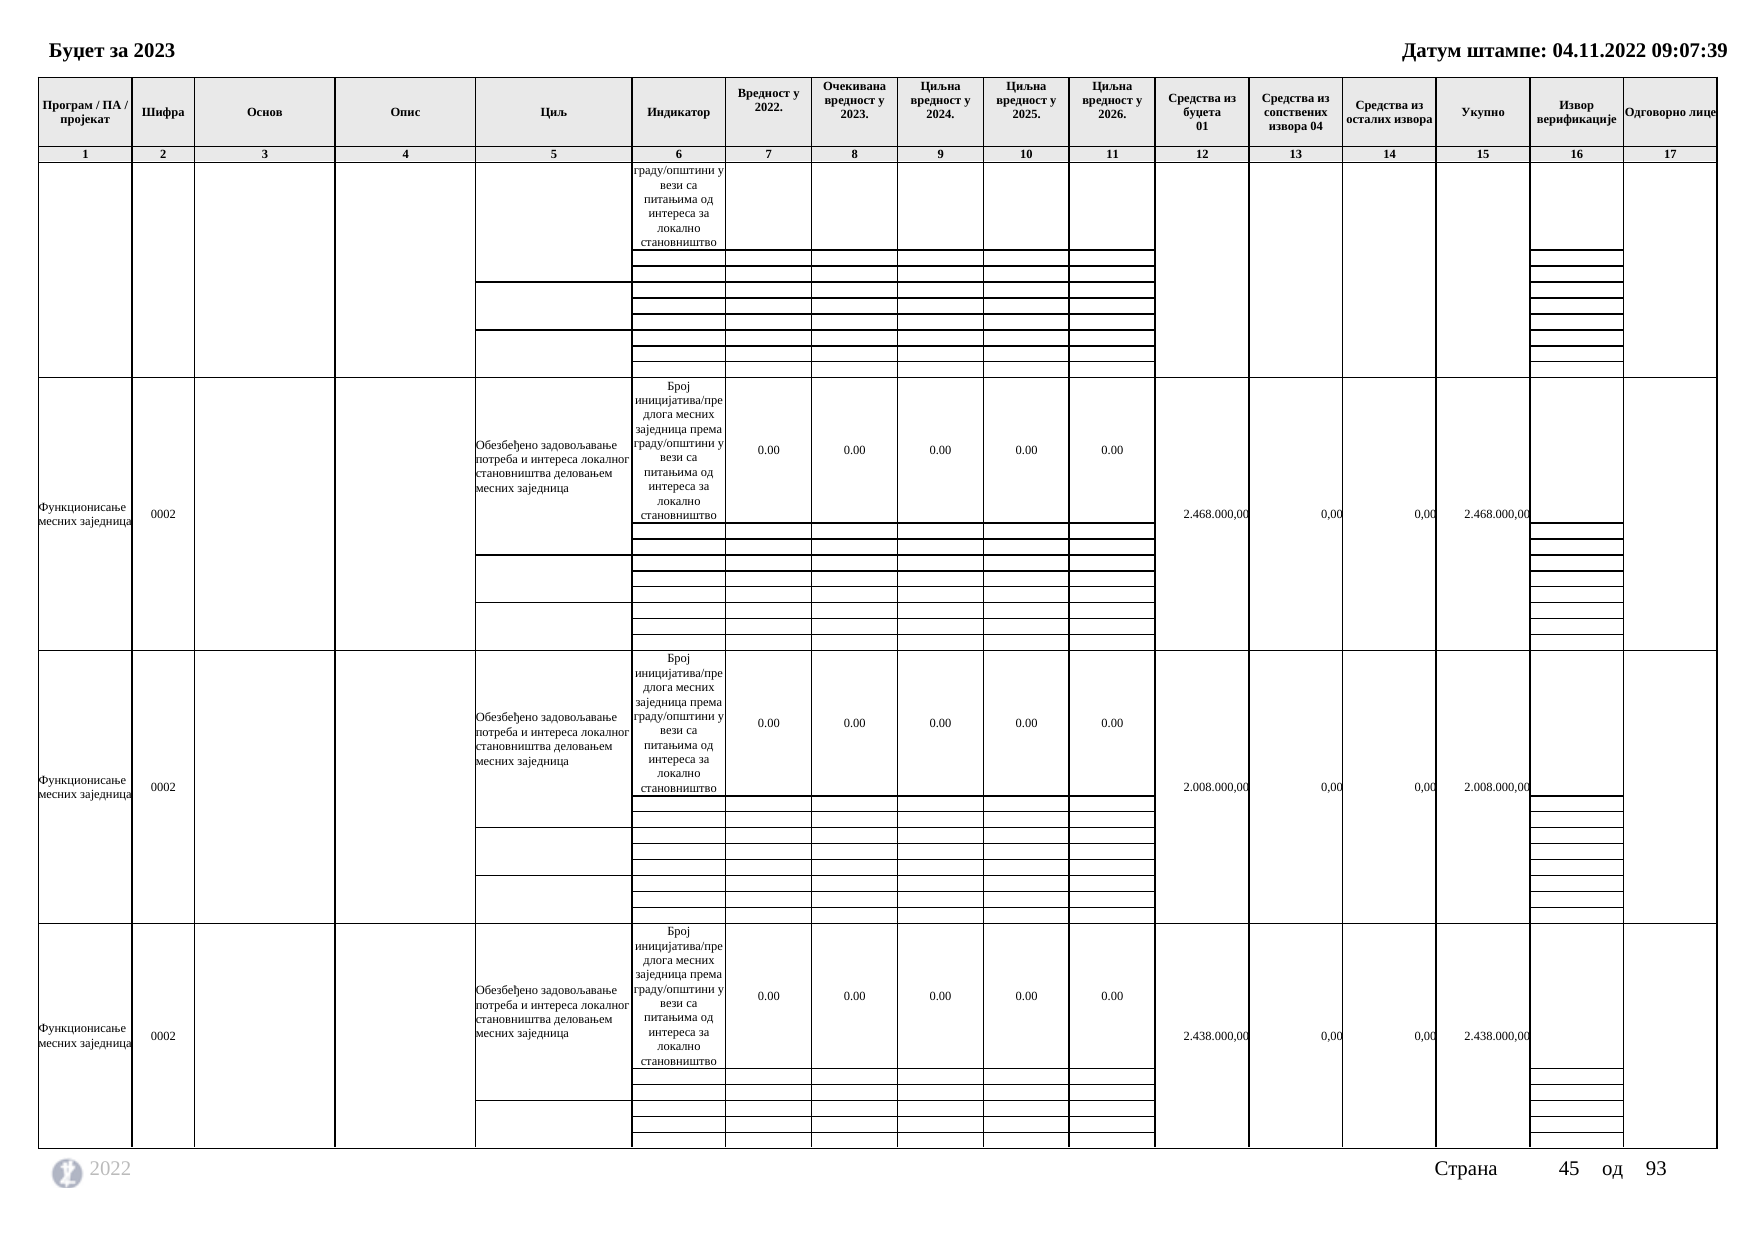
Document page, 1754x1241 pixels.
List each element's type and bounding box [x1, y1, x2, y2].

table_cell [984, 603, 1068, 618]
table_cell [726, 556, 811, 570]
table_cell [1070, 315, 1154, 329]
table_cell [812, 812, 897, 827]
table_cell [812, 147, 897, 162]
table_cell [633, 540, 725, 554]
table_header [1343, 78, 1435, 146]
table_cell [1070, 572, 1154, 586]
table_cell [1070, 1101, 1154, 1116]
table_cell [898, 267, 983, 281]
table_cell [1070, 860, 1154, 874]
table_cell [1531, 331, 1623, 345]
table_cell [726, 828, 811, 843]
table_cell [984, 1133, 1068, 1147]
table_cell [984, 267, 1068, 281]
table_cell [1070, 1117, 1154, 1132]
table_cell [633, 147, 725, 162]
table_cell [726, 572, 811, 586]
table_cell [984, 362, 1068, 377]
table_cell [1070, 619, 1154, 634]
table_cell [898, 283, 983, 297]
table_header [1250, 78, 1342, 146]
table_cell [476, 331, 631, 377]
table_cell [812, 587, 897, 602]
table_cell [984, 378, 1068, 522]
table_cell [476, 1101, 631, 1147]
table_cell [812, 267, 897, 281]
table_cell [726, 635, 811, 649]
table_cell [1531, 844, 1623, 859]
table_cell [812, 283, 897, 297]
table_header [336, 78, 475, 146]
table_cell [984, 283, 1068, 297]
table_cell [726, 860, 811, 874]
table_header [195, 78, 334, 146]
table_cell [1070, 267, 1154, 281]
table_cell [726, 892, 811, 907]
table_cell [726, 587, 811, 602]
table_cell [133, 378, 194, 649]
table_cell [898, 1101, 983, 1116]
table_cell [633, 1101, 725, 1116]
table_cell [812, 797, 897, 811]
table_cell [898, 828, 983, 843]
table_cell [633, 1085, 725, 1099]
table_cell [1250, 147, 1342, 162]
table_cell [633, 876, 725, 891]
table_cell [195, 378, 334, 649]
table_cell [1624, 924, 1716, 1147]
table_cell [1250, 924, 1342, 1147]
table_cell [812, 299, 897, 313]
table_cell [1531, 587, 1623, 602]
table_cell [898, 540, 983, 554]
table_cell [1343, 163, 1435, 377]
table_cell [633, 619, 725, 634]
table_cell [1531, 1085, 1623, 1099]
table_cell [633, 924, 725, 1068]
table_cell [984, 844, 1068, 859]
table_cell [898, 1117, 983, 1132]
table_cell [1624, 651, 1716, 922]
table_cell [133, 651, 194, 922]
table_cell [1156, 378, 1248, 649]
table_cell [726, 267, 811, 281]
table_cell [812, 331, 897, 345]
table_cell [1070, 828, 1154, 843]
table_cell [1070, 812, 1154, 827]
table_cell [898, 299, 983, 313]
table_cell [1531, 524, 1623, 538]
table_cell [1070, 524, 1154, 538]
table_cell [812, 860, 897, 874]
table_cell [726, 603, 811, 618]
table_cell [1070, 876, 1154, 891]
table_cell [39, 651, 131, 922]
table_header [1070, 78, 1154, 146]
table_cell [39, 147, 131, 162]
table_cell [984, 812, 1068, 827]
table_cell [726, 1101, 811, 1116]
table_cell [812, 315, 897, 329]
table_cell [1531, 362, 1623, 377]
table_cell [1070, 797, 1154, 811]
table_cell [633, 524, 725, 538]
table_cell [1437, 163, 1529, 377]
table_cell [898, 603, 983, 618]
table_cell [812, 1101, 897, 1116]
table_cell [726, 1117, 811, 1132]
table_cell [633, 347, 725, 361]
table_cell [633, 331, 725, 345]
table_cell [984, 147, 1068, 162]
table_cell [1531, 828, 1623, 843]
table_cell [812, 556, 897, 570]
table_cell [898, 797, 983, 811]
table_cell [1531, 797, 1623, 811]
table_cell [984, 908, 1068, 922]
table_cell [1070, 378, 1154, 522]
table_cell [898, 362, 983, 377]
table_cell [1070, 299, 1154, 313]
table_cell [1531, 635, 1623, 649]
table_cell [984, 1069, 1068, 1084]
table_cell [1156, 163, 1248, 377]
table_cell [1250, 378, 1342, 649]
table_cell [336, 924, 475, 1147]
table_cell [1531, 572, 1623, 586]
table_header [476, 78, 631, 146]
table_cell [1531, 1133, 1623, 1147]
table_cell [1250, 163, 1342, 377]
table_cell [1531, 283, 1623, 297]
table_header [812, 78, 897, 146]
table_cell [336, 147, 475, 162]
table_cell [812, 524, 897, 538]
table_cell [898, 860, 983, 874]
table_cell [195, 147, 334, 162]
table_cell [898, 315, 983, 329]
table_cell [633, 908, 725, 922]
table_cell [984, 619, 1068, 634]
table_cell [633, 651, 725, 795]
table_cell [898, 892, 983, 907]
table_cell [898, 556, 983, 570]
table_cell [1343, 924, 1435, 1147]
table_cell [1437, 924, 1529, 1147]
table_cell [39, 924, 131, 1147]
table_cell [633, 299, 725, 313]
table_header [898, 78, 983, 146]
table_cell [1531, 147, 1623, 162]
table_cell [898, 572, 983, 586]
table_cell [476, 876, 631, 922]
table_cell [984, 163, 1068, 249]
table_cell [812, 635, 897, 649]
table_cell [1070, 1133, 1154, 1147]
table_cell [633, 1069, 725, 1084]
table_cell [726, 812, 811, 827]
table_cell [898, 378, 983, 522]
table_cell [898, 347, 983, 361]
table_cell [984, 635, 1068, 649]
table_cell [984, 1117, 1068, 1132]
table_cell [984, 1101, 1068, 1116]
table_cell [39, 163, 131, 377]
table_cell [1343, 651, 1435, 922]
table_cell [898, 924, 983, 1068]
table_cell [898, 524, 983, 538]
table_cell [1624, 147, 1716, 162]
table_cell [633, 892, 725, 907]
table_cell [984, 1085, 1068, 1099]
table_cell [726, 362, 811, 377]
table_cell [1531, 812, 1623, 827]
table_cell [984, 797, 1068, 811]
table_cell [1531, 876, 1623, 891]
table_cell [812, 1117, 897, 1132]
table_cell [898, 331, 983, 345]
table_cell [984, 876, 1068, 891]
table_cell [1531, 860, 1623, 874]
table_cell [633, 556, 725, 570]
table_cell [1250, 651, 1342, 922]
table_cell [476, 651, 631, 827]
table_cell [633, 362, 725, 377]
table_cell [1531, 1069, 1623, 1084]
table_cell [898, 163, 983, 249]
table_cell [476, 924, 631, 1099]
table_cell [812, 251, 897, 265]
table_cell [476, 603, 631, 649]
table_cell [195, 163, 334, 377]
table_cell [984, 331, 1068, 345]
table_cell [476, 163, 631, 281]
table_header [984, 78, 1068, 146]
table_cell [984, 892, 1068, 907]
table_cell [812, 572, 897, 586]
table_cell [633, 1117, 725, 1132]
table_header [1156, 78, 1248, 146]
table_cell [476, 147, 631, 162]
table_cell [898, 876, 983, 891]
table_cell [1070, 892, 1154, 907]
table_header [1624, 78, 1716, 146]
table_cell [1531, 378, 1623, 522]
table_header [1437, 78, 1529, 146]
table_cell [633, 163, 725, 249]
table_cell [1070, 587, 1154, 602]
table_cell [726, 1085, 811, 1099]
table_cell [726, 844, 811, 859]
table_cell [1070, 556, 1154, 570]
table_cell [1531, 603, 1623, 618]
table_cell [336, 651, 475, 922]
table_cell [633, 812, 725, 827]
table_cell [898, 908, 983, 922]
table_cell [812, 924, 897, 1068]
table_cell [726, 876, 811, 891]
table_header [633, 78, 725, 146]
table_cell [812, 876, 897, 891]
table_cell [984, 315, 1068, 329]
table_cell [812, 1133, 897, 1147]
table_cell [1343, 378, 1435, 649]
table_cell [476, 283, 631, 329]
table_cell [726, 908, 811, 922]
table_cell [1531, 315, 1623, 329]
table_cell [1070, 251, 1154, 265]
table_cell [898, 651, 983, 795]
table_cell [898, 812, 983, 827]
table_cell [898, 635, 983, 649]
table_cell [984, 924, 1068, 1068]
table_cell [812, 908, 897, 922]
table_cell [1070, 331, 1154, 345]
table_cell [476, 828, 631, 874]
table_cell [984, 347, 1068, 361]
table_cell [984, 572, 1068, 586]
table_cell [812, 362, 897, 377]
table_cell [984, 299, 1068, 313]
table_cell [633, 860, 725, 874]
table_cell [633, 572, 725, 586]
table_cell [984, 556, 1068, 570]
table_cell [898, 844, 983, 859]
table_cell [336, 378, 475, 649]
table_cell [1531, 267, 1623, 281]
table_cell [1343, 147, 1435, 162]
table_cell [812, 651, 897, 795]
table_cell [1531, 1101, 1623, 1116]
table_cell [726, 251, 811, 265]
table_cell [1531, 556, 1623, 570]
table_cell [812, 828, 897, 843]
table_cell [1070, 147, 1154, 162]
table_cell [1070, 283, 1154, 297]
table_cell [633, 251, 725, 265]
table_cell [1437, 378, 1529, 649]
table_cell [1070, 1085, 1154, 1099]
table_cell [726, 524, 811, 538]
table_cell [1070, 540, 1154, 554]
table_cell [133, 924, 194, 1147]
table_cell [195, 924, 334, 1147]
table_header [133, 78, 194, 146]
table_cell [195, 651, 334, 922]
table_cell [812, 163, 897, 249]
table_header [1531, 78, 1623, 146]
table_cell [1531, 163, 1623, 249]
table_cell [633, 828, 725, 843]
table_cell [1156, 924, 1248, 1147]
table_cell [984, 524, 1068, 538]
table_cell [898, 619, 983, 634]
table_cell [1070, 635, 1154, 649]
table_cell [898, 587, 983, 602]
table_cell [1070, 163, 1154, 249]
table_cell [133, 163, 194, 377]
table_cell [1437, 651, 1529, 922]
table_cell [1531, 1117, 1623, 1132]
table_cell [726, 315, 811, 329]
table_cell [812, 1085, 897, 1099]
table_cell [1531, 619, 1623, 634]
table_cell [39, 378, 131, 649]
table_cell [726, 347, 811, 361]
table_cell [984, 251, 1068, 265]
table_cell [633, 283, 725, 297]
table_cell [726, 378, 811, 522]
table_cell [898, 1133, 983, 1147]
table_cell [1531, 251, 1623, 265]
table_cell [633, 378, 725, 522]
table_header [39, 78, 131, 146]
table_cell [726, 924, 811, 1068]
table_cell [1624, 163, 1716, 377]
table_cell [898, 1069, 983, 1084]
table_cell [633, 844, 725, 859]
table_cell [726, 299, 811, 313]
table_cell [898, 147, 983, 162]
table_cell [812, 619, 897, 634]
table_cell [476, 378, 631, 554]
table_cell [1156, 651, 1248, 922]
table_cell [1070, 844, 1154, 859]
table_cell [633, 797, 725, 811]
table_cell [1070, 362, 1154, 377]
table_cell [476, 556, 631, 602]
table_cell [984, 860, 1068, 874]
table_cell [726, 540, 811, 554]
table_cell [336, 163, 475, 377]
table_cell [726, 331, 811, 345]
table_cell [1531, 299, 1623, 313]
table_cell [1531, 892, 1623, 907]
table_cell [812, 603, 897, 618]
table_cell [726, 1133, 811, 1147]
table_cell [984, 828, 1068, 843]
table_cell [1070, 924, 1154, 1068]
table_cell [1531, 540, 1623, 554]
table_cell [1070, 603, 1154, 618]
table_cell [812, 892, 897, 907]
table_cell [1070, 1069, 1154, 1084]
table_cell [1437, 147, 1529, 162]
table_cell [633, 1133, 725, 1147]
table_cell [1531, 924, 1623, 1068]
picture [48, 1155, 87, 1188]
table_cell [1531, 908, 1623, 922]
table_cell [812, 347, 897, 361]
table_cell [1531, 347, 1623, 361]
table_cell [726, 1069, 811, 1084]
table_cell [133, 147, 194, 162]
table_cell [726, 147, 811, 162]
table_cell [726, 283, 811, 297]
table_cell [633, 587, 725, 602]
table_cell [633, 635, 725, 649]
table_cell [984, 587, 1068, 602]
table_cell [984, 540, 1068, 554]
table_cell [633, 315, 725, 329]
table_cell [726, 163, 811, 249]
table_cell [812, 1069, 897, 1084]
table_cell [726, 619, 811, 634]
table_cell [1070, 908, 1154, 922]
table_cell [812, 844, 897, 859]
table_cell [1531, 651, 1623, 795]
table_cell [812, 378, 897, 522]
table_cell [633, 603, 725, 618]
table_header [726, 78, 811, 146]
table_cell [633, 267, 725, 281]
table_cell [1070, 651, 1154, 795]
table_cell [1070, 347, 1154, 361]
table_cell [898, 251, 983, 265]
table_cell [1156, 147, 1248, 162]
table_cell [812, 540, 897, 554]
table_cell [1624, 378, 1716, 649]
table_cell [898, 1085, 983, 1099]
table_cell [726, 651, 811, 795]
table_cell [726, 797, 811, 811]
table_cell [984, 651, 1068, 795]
